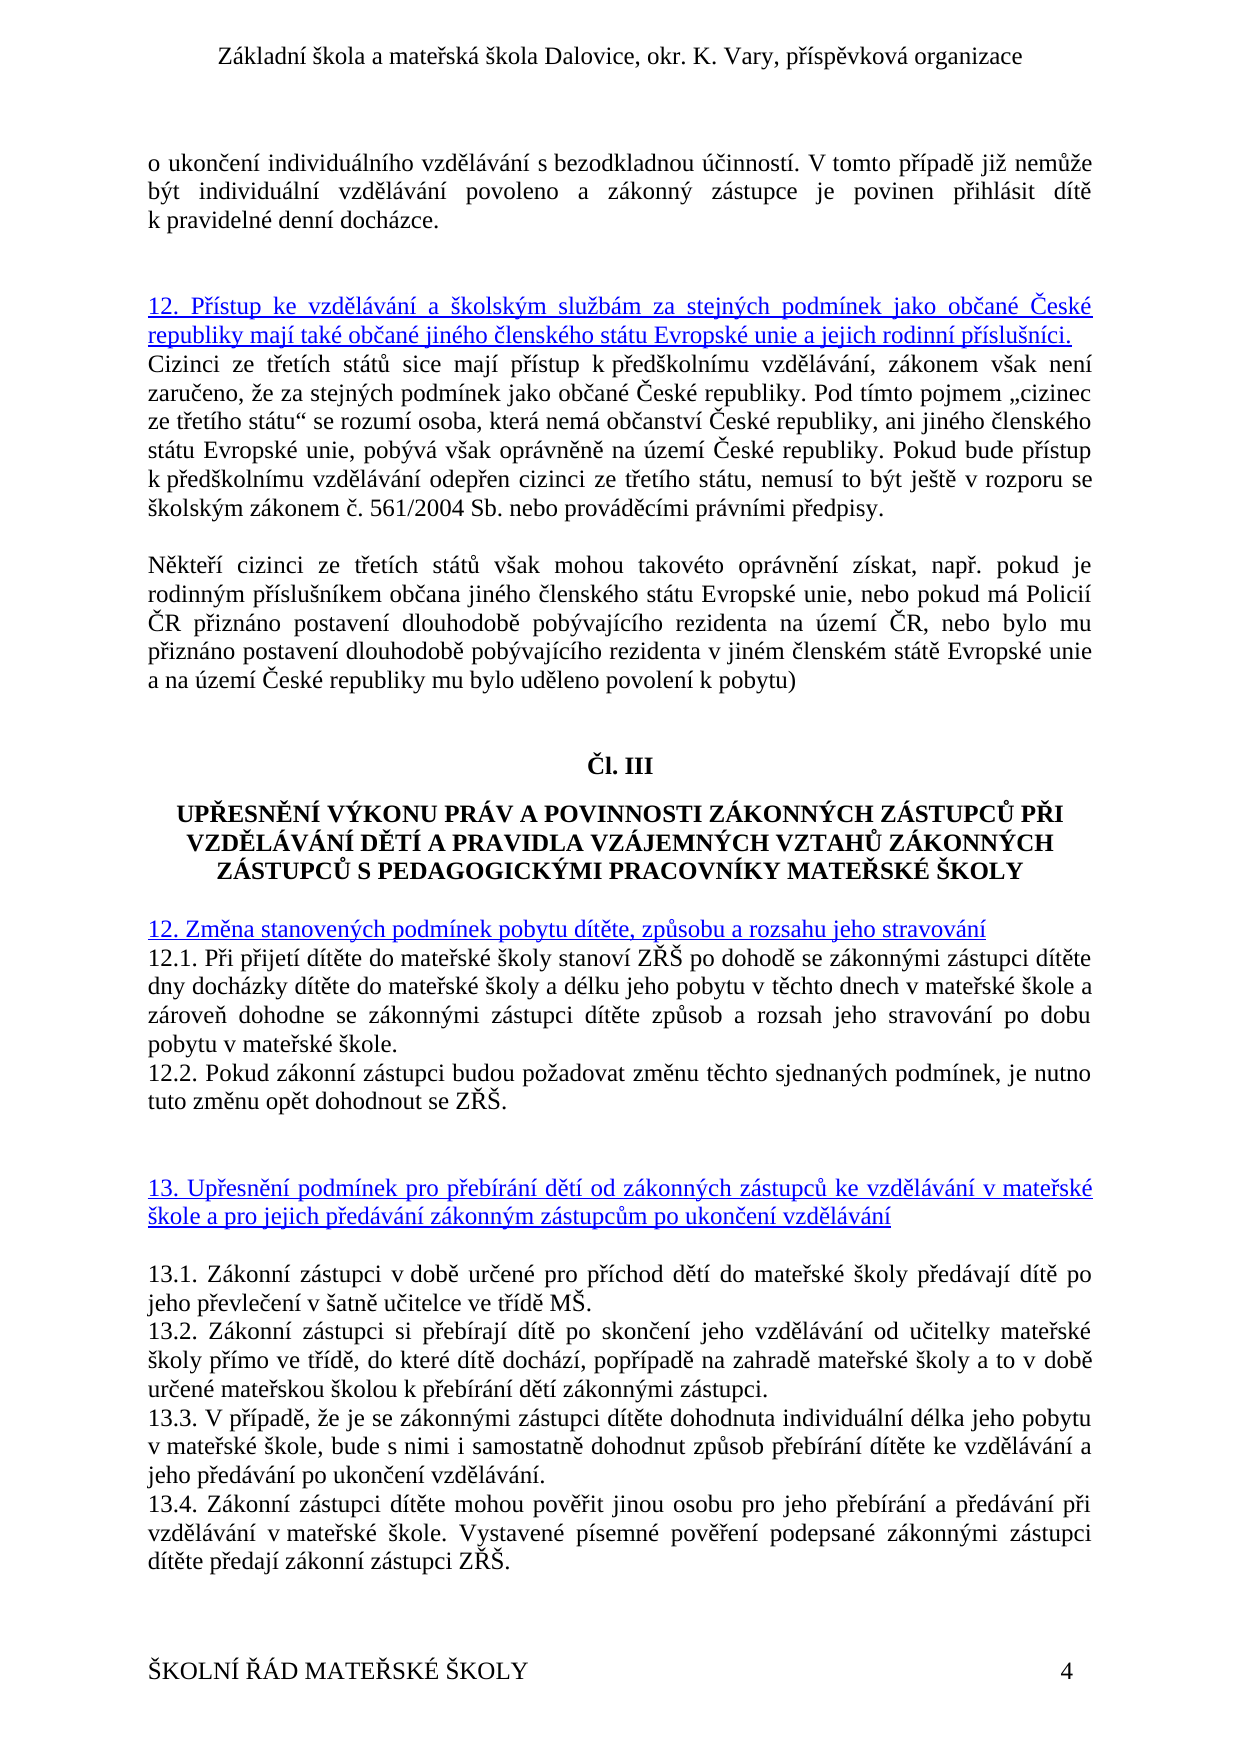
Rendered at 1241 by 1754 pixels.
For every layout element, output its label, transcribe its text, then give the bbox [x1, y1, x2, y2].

text 13. Upřesnění podmínek pro přebírání dětí od zákonných zástupců ke vzdělávání v mateřské škole a pro jejich předávání zákonným zástupcům po ukončení vzdělávání [148, 1199, 1092, 1230]
text 12. Přístup ke vzdělávání a školským službám za stejných podmínek jako občané České republiky mají také občané jiného členského státu Evropské unie a jejich rodinní příslušníci. [148, 291, 1092, 316]
text 13. Upřesnění podmínek pro přebírání dětí od zákonných zástupců ke vzdělávání v mateřské škole a pro jejich předávání zákonným zástupcům po ukončení vzdělávání [148, 1173, 1092, 1198]
text 13.4. Zákonní zástupci dítěte mohou pověřit jinou osobu pro jeho přebírání a předávání při vzdělávání v mateřské škole. Vystavené písemné pověření podepsané zákonnými zástupci dítěte předají zákonní zástupci ZŘŠ. [148, 1489, 1092, 1575]
text 13.1. Zákonní zástupci v době určené pro příchod dětí do mateřské školy předávají dítě po jeho převlečení v šatně učitelce ve třídě MŠ. [148, 1259, 1092, 1316]
text 12. Změna stanovených podmínek pobytu dítěte, způsobu a rozsahu jeho stravování [148, 914, 1092, 943]
text 13.2. Zákonní zástupci si přebírají dítě po skončení jeho vzdělávání od učitelky mateřské školy přímo ve třídě, do které dítě dochází, popřípadě na zahradě mateřské školy a to v době určené mateřskou školou k přebírání dětí zákonnými zástupci. [148, 1316, 1092, 1403]
text 13.3. V případě, že je se zákonnými zástupci dítěte dohodnuta individuální délka jeho pobytu v mateřské škole, bude s nimi i samostatně dohodnut způsob přebírání dítěte ke vzdělávání a jeho předávání po ukončení vzdělávání. [148, 1403, 1092, 1489]
text Někteří cizinci ze třetích států však mohou takovéto oprávnění získat, např. pokud je rodinným příslušníkem občana jiného členského státu Evropské unie, nebo pokud má Policií ČR přiznáno postavení dlouhodobě pobývajícího rezidenta na území ČR, nebo bylo mu přiznáno postavení dlouhodobě pobývajícího rezidenta v jiném členském státě Evropské unie a na území České republiky mu bylo uděleno povolení k pobytu) [148, 550, 1092, 694]
text 12. Přístup ke vzdělávání a školským službám za stejných podmínek jako občané České republiky mají také občané jiného členského státu Evropské unie a jejich rodinní příslušníci. [148, 318, 1092, 349]
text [148, 148, 1092, 234]
text 12.1. Při přijetí dítěte do mateřské školy stanoví ZŘŠ po dohodě se zákonnými zástupci dítěte dny docházky dítěte do mateřské školy a délku jeho pobytu v těchto dnech v mateřské škole a zároveň dohodne se zákonnými zástupci dítěte způsob a rozsah jeho stravování po dobu pobytu v mateřské škole. [148, 943, 1092, 1058]
subtitle Čl. III [148, 751, 1092, 780]
text 12.2. Pokud zákonní zástupci budou požadovat změnu těchto sjednaných podmínek, je nutno tuto změnu opět dohodnout se ZŘŠ. [148, 1058, 1092, 1115]
text Upřesnění výkonu práv a povinnosti zákonných zástupců při vzdělávání dětí a pravidla vzájemných vztahů zákonných zástupců s pedagogickými pracovníky mateřské školy [148, 799, 1092, 885]
text Cizinci ze třetích států sice mají přístup k předškolnímu vzdělávání, zákonem však není zaručeno, že za stejných podmínek jako občané České republiky. Pod tímto pojmem „cizinec ze třetího státu“ se rozumí osoba, která nemá občanství České republiky, ani jiného členského státu Evropské unie, pobývá však oprávněně na území České republiky. Pokud bude přístup k předškolnímu vzdělávání odepřen cizinci ze třetího státu, nemusí to být ještě v rozporu se školským zákonem č. 561/2004 Sb. nebo prováděcími právními předpisy. [148, 349, 1092, 521]
